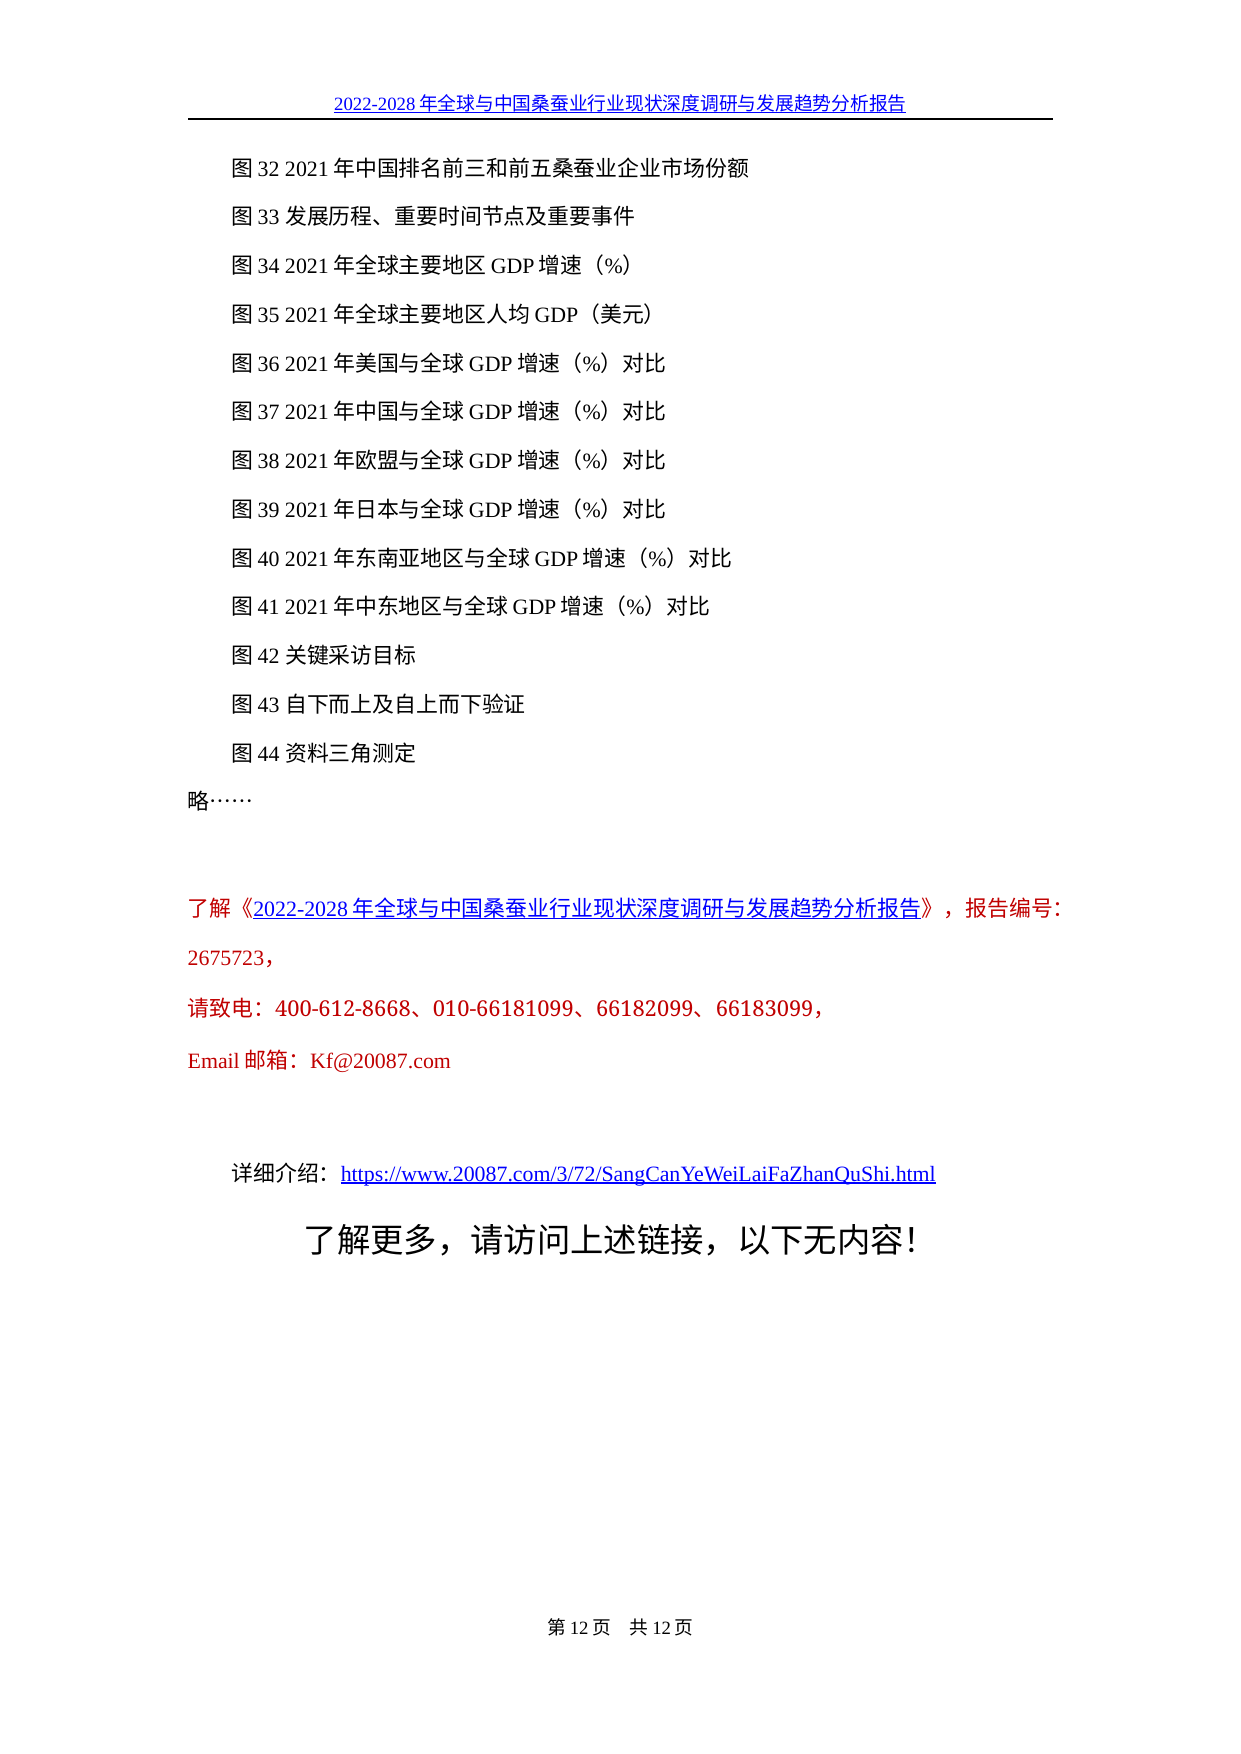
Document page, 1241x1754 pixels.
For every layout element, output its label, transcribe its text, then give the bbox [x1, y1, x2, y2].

text 详细介绍：https://www.20087.com/3/72/SangCanYeWeiLaiFaZhanQuShi.html [187, 1155, 1053, 1188]
title 了解更多，请访问上述链接，以下无内容！ [187, 1205, 1053, 1270]
text 了解《2022-2028年全球与中国桑蚕业行业现状深度调研与发展趋势分析报告》，报告编号：2675723， [187, 890, 1053, 972]
text Email邮箱：Kf@20087.com [187, 1042, 1053, 1075]
text 请致电：400-612-8668、010-66181099、66182099、66183099， [187, 991, 1053, 1023]
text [187, 150, 1053, 816]
